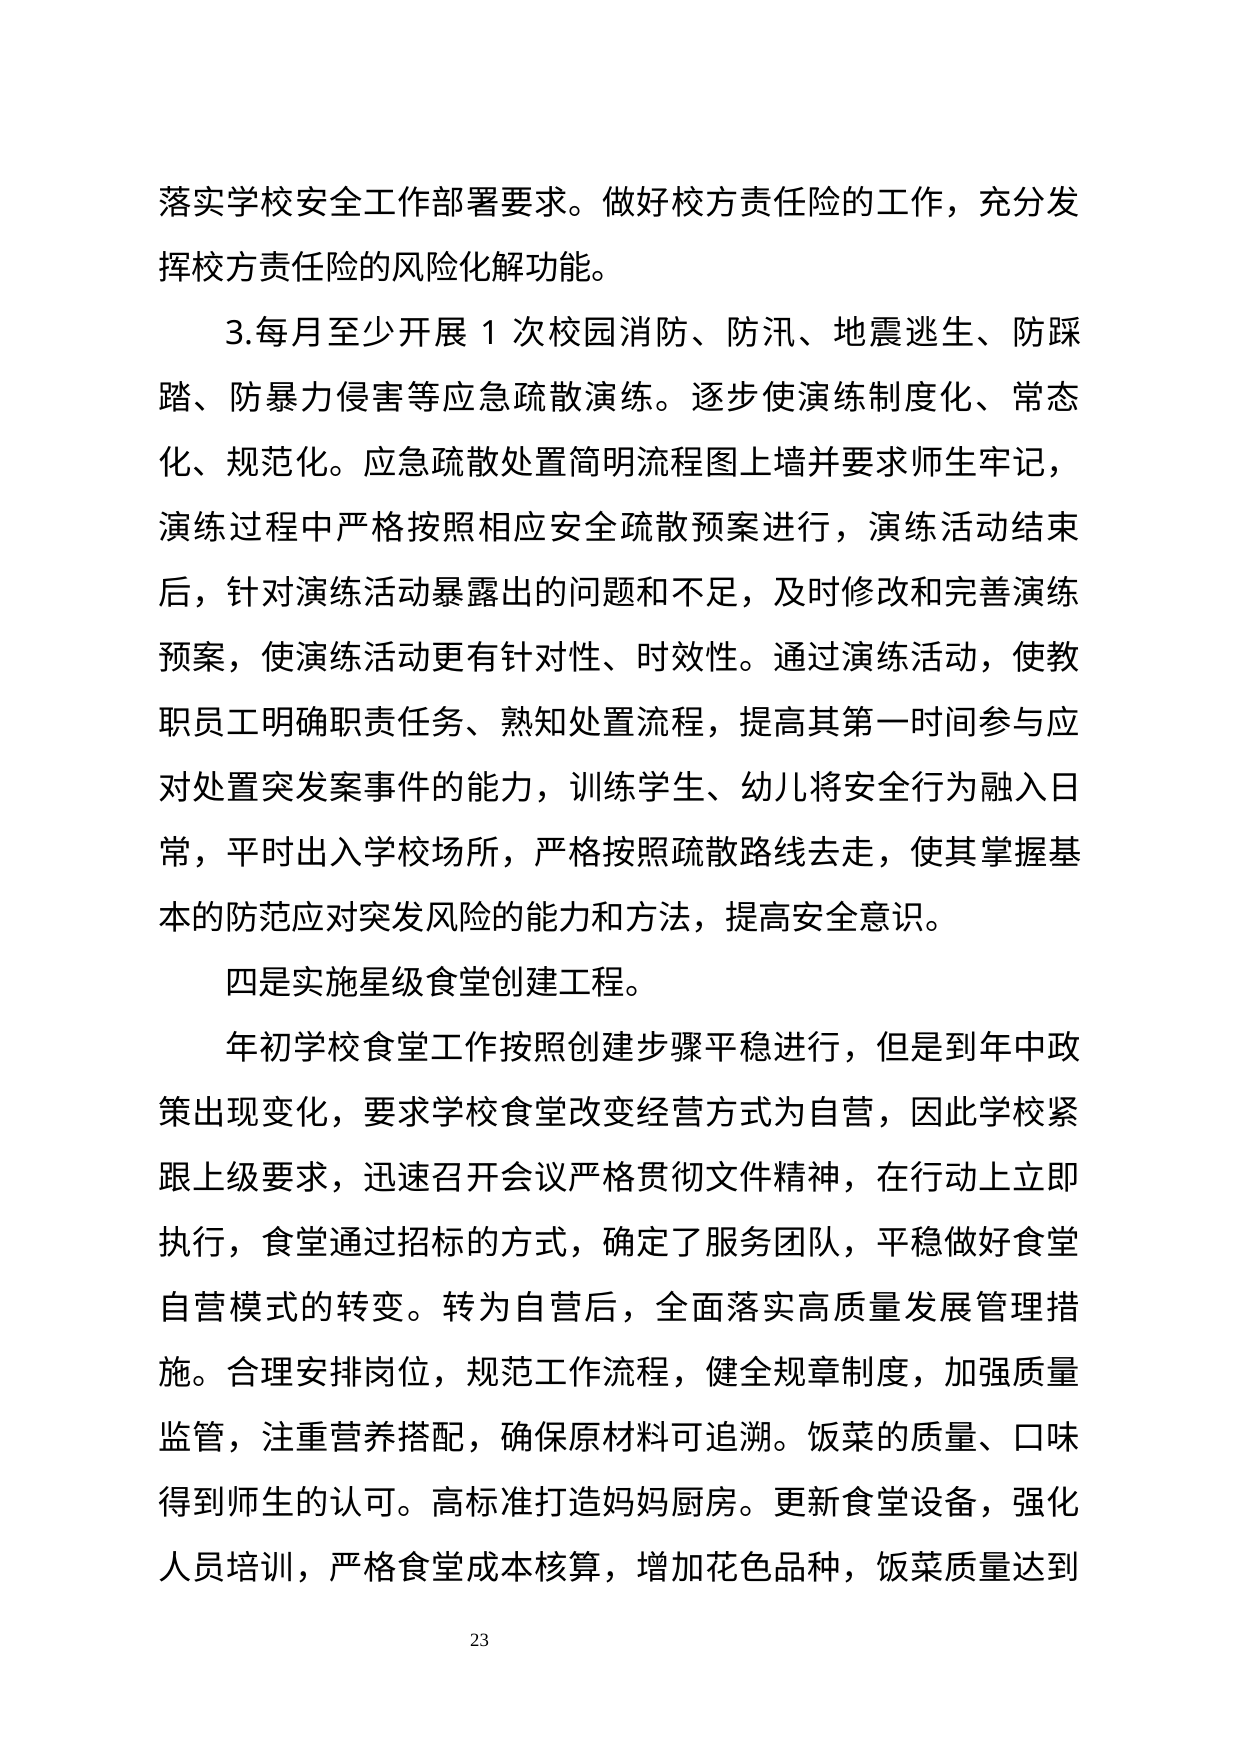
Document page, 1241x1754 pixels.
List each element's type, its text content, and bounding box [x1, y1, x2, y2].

text 3.每月至少开展 1 次校园消防、防汛、地震逃生、防踩踏、防暴力侵害等应急疏散演练。逐步使演练制度化、常态化、规范化。应急疏散处置简明流程图上墙并要求师生牢记，演练过程中严格按照相应安全疏散预案进行，演练活动结束后，针对演练活动暴露出的问题和不足，及时修改和完善演练预案，使演练活动更有针对性、时效性。通过演练活动，使教职员工明确职责任务、熟知处置流程，提高其第一时间参与应对处置突发案事件的能力，训练学生、幼儿将安全行为融入日常，平时出入学校场所，严格按照疏散路线去走，使其掌握基本的防范应对突发风险的能力和方法，提高安全意识。 [158, 298, 1082, 948]
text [158, 168, 1082, 298]
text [158, 1013, 1082, 1598]
list 四是实施星级食堂创建工程。 [158, 948, 1082, 1013]
